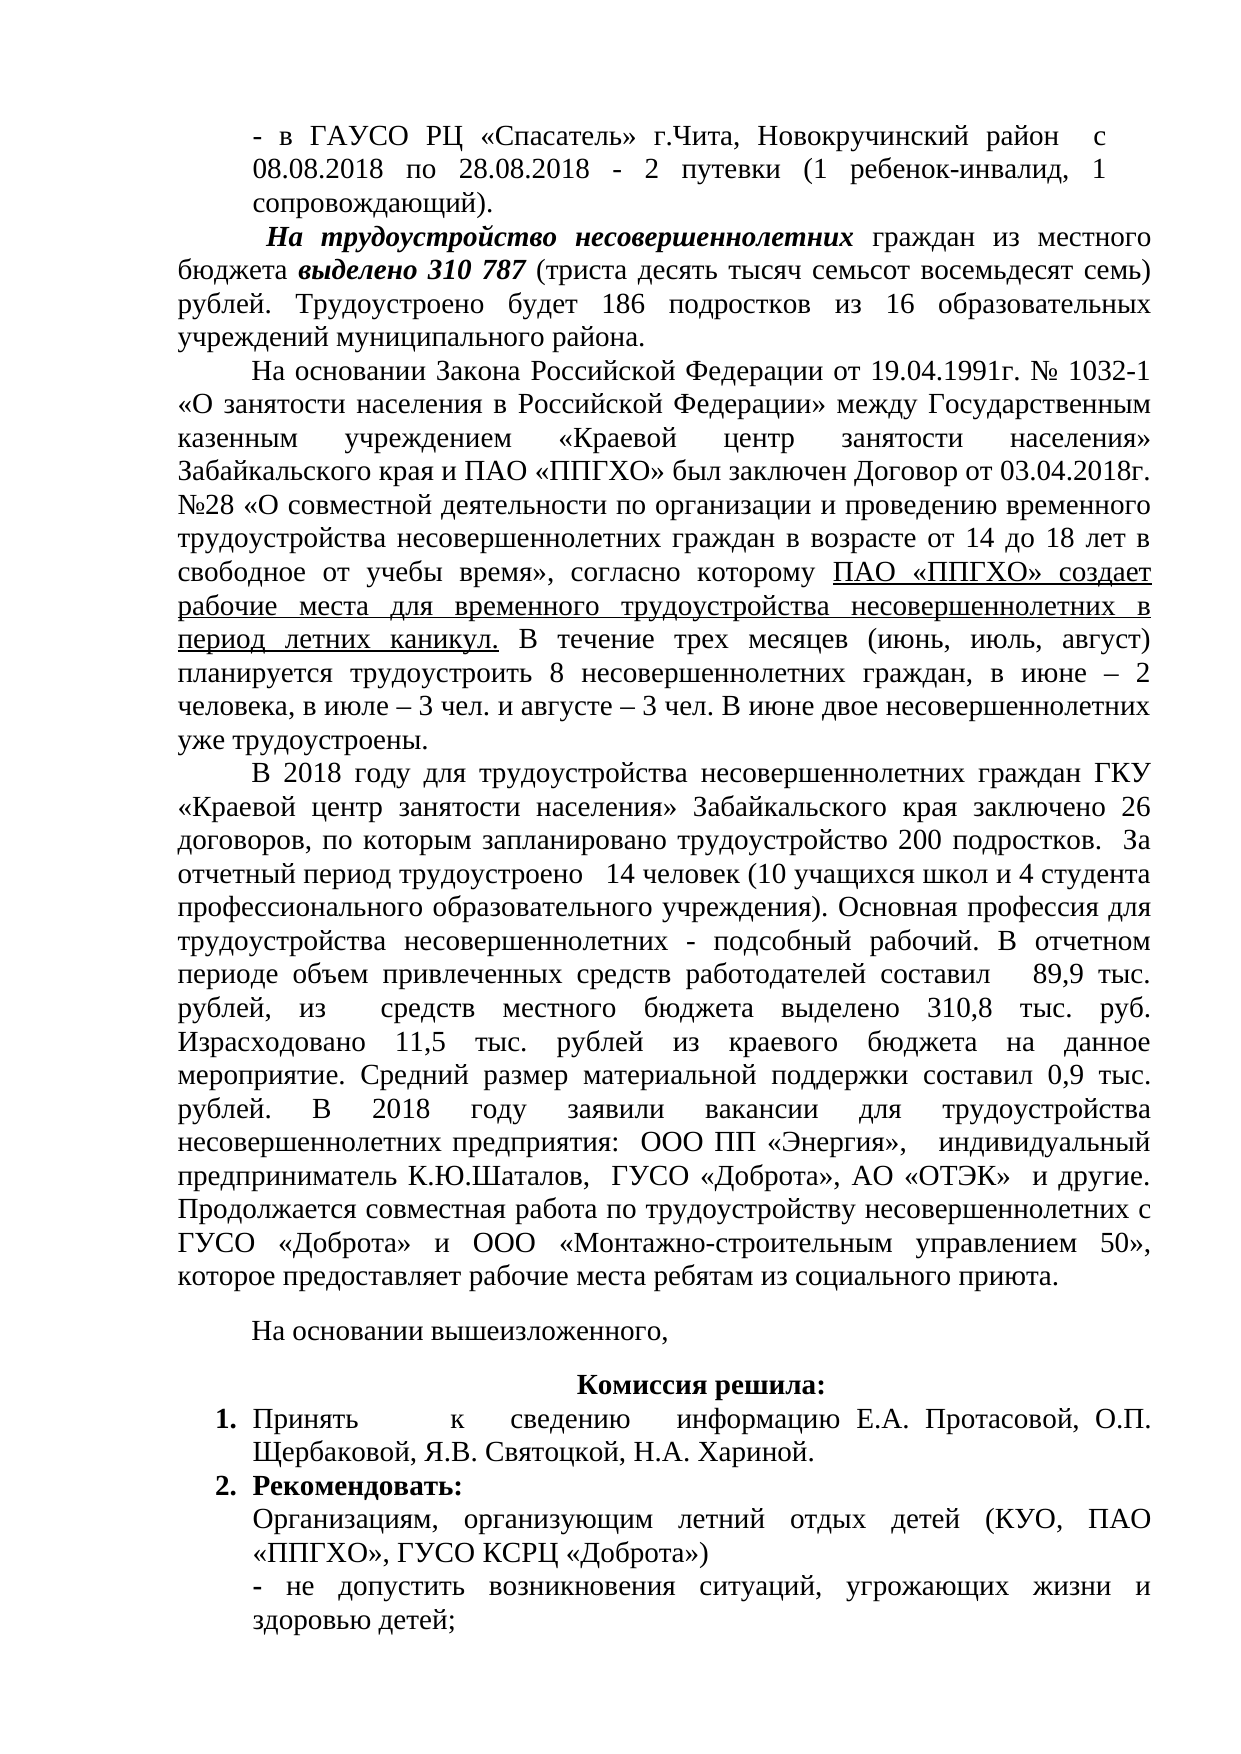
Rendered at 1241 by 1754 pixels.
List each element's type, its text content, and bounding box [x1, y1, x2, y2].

text Организациям, организующим летний отдых детей (КУО, ПАО «ППГХО», ГУСО КСРЦ «Доброта») [252, 1501, 1152, 1568]
text В 2018 году для трудоустройства несовершеннолетних граждан ГКУ «Краевой центр занятости населения» Забайкальского края заключено 26 договоров, по которым запланировано трудоустройство 200 подростков. За отчетный период трудоустроено 14 человек (10 учащихся школ и 4 студента профессионального образовательного учреждения). Основная профессия для трудоустройства несовершеннолетних - подсобный рабочий. В отчетном периоде объем привлеченных средств работодателей составил 89,9 тыс. рублей, из средств местного бюджета выделено 310,8 тыс. руб. Израсходовано 11,5 тыс. рублей из краевого бюджета на данное мероприятие. Средний размер материальной поддержки составил 0,9 тыс. рублей. В 2018 году заявили вакансии для трудоустройства несовершеннолетних предприятия: ООО ПП «Энергия», индивидуальный предприниматель К.Ю.Шаталов, ГУСО «Доброта», АО «ОТЭК» и другие. Продолжается совместная работа по трудоустройству несовершеннолетних с ГУСО «Доброта» и ООО «Монтажно-строительным управлением 50», которое предоставляет рабочие места ребятам из социального приюта. [177, 755, 1152, 1292]
text На основании Закона Российской Федерации от 19.04.1991г. № 1032-1 «О занятости населения в Российской Федерации» между Государственным казенным учреждением «Краевой центр занятости населения» Забайкальского края и ПАО «ППГХО» был заключен Договор от 03.04.2018г. №28 «О совместной деятельности по организации и проведению временного трудоустройства несовершеннолетних граждан в возрасте от 14 до 18 лет в свободное от учебы время», согласно которому ПАО «ППГХО» создает рабочие места для временного трудоустройства несовершеннолетних в период летних каникул. В течение трех месяцев (июнь, июль, август) планируется трудоустроить 8 несовершеннолетних граждан, в июне – 2 человека, в июле – 3 чел. и августе – 3 чел. В июне двое несовершеннолетних уже трудоустроены. [177, 353, 1152, 755]
text - в ГАУСО РЦ «Спасатель» г.Чита, Новокручинский район с 08.08.2018 по 28.08.2018 - 2 путевки (1 ребенок-инвалид, 1 сопровождающий). [252, 118, 1107, 219]
text На трудоустройство несовершеннолетних граждан из местного бюджета выделено 310 787 (триста десять тысяч семьсот восемьдесят семь) рублей. Трудоустроено будет 186 подростков из 16 образовательных учреждений муниципального района. [177, 219, 1152, 353]
text На основании вышеизложенного, [177, 1313, 1152, 1346]
text Комиссия решила: [177, 1367, 1152, 1401]
list Рекомендовать: [215, 1468, 1152, 1501]
text - не допустить возникновения ситуаций, угрожающих жизни и здоровью детей; [252, 1568, 1152, 1636]
list Принять к сведению информацию Е.А. Протасовой, О.П. Щербаковой, Я.В. Святоцкой, Н.А. Хариной. [215, 1401, 1152, 1468]
